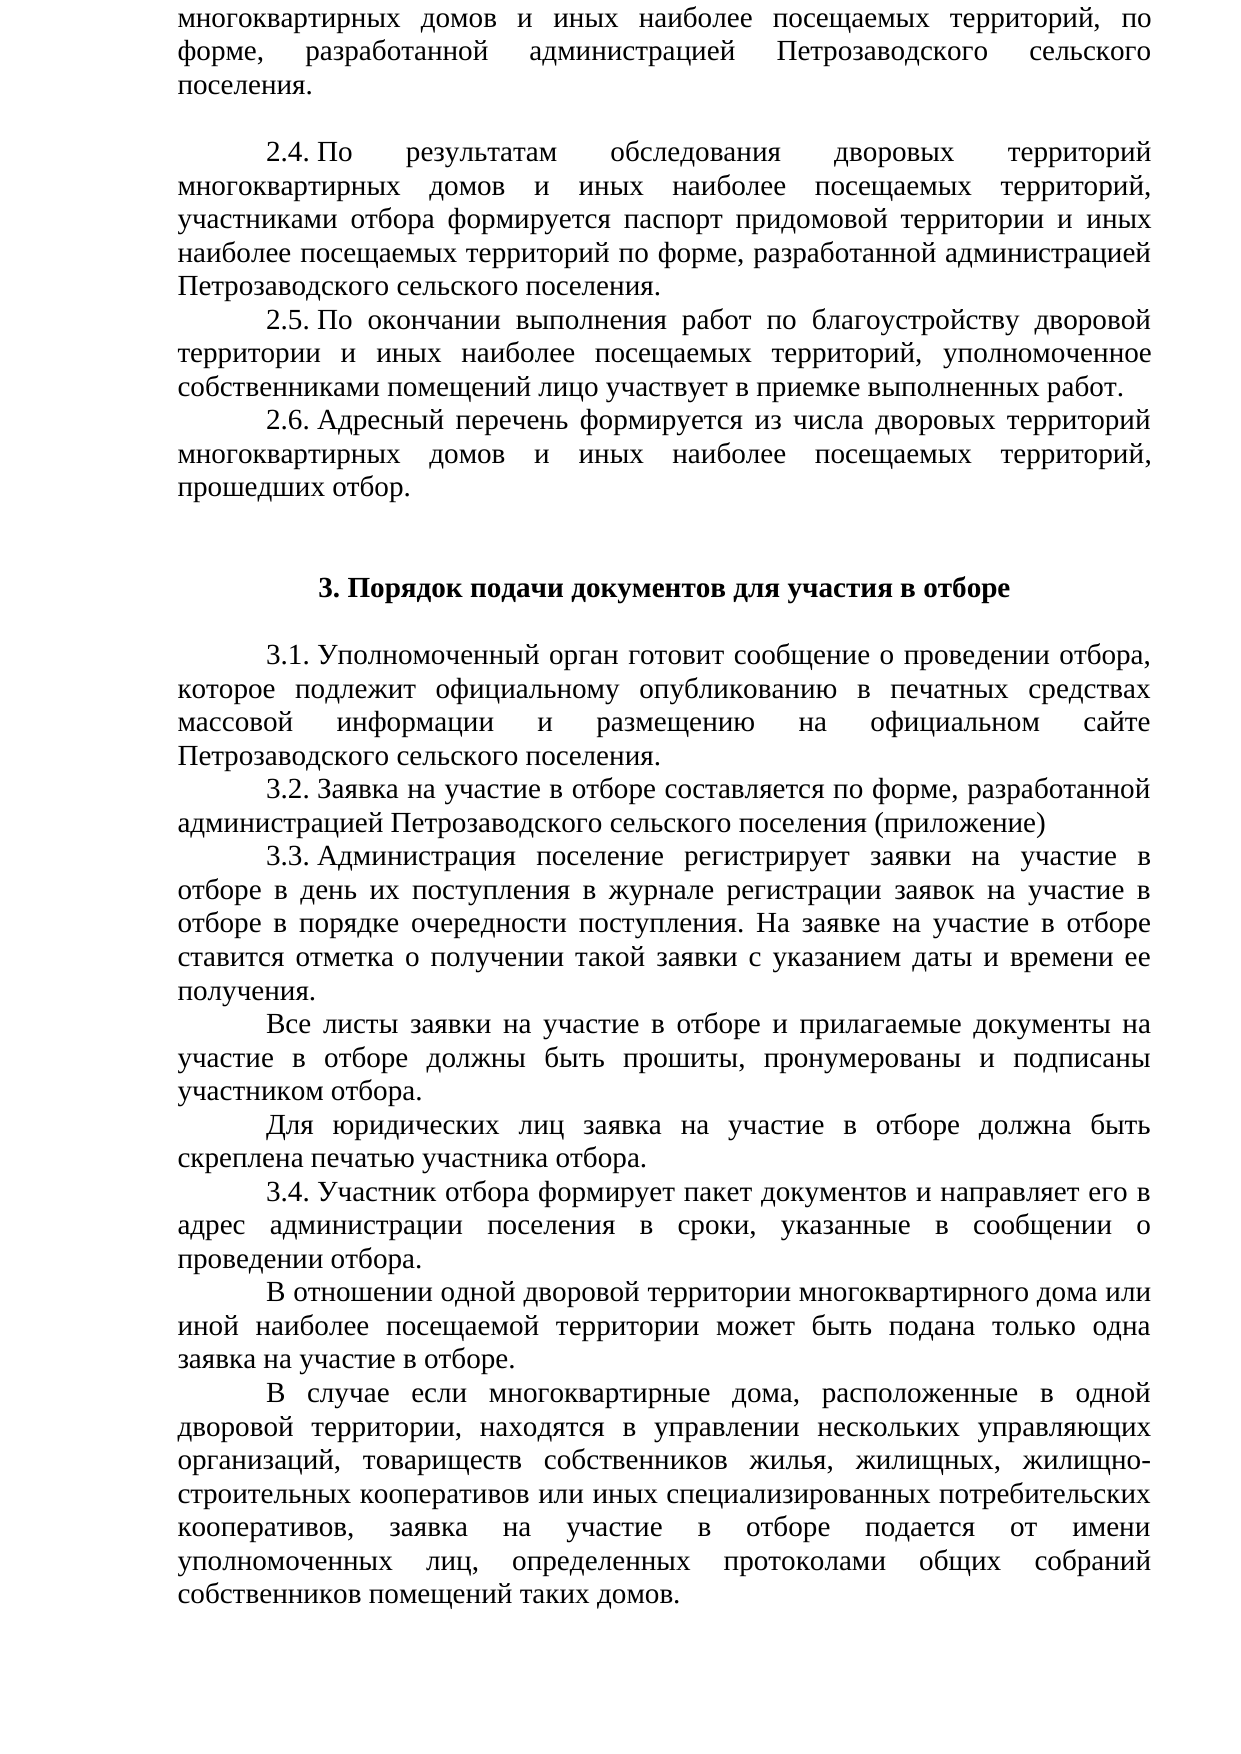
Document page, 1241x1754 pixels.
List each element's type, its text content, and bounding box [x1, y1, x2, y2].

text 2.4. По результатам обследования дворовых территорий многоквартирных домов и иных наиболее посещаемых территорий, участниками отбора формируется паспорт придомовой территории и иных наиболее посещаемых территорий по форме, разработанной администрацией Петрозаводского сельского поселения. [177, 134, 1152, 302]
text 3.1. Уполномоченный орган готовит сообщение о проведении отбора, которое подлежит официальному опубликованию в печатных средствах массовой информации и размещению на официальном сайте Петрозаводского сельского поселения. [177, 637, 1152, 771]
text Все листы заявки на участие в отборе и прилагаемые документы на участие в отборе должны быть прошиты, пронумерованы и подписаны участником отбора. [177, 1006, 1152, 1107]
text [177, 0, 1152, 101]
text 3.2. Заявка на участие в отборе составляется по форме, разработанной администрацией Петрозаводского сельского поселения (приложение) [177, 771, 1152, 838]
text 3. Порядок подачи документов для участия в отборе [177, 570, 1152, 604]
text 3.3. Администрация поселение регистрирует заявки на участие в отборе в день их поступления в журнале регистрации заявок на участие в отборе в порядке очередности поступления. На заявке на участие в отборе ставится отметка о получении такой заявки с указанием даты и времени ее получения. [177, 838, 1152, 1006]
text Для юридических лиц заявка на участие в отборе должна быть скреплена печатью участника отбора. [177, 1107, 1152, 1174]
text В случае если многоквартирные дома, расположенные в одной дворовой территории, находятся в управлении нескольких управляющих организаций, товариществ собственников жилья, жилищных, жилищно-строительных кооперативов или иных специализированных потребительских кооперативов, заявка на участие в отборе подается от имени уполномоченных лиц, определенных протоколами общих собраний собственников помещений таких домов. [177, 1375, 1152, 1610]
text 2.6. Адресный перечень формируется из числа дворовых территорий многоквартирных домов и иных наиболее посещаемых территорий, прошедших отбор. [177, 402, 1152, 503]
text 2.5. По окончании выполнения работ по благоустройству дворовой территории и иных наиболее посещаемых территорий, уполномоченное собственниками помещений лицо участвует в приемке выполненных работ. [177, 302, 1152, 402]
text В отношении одной дворовой территории многоквартирного дома или иной наиболее посещаемой территории может быть подана только одна заявка на участие в отборе. [177, 1274, 1152, 1375]
text 3.4. Участник отбора формирует пакет документов и направляет его в адрес администрации поселения в сроки, указанные в сообщении о проведении отбора. [177, 1174, 1152, 1274]
